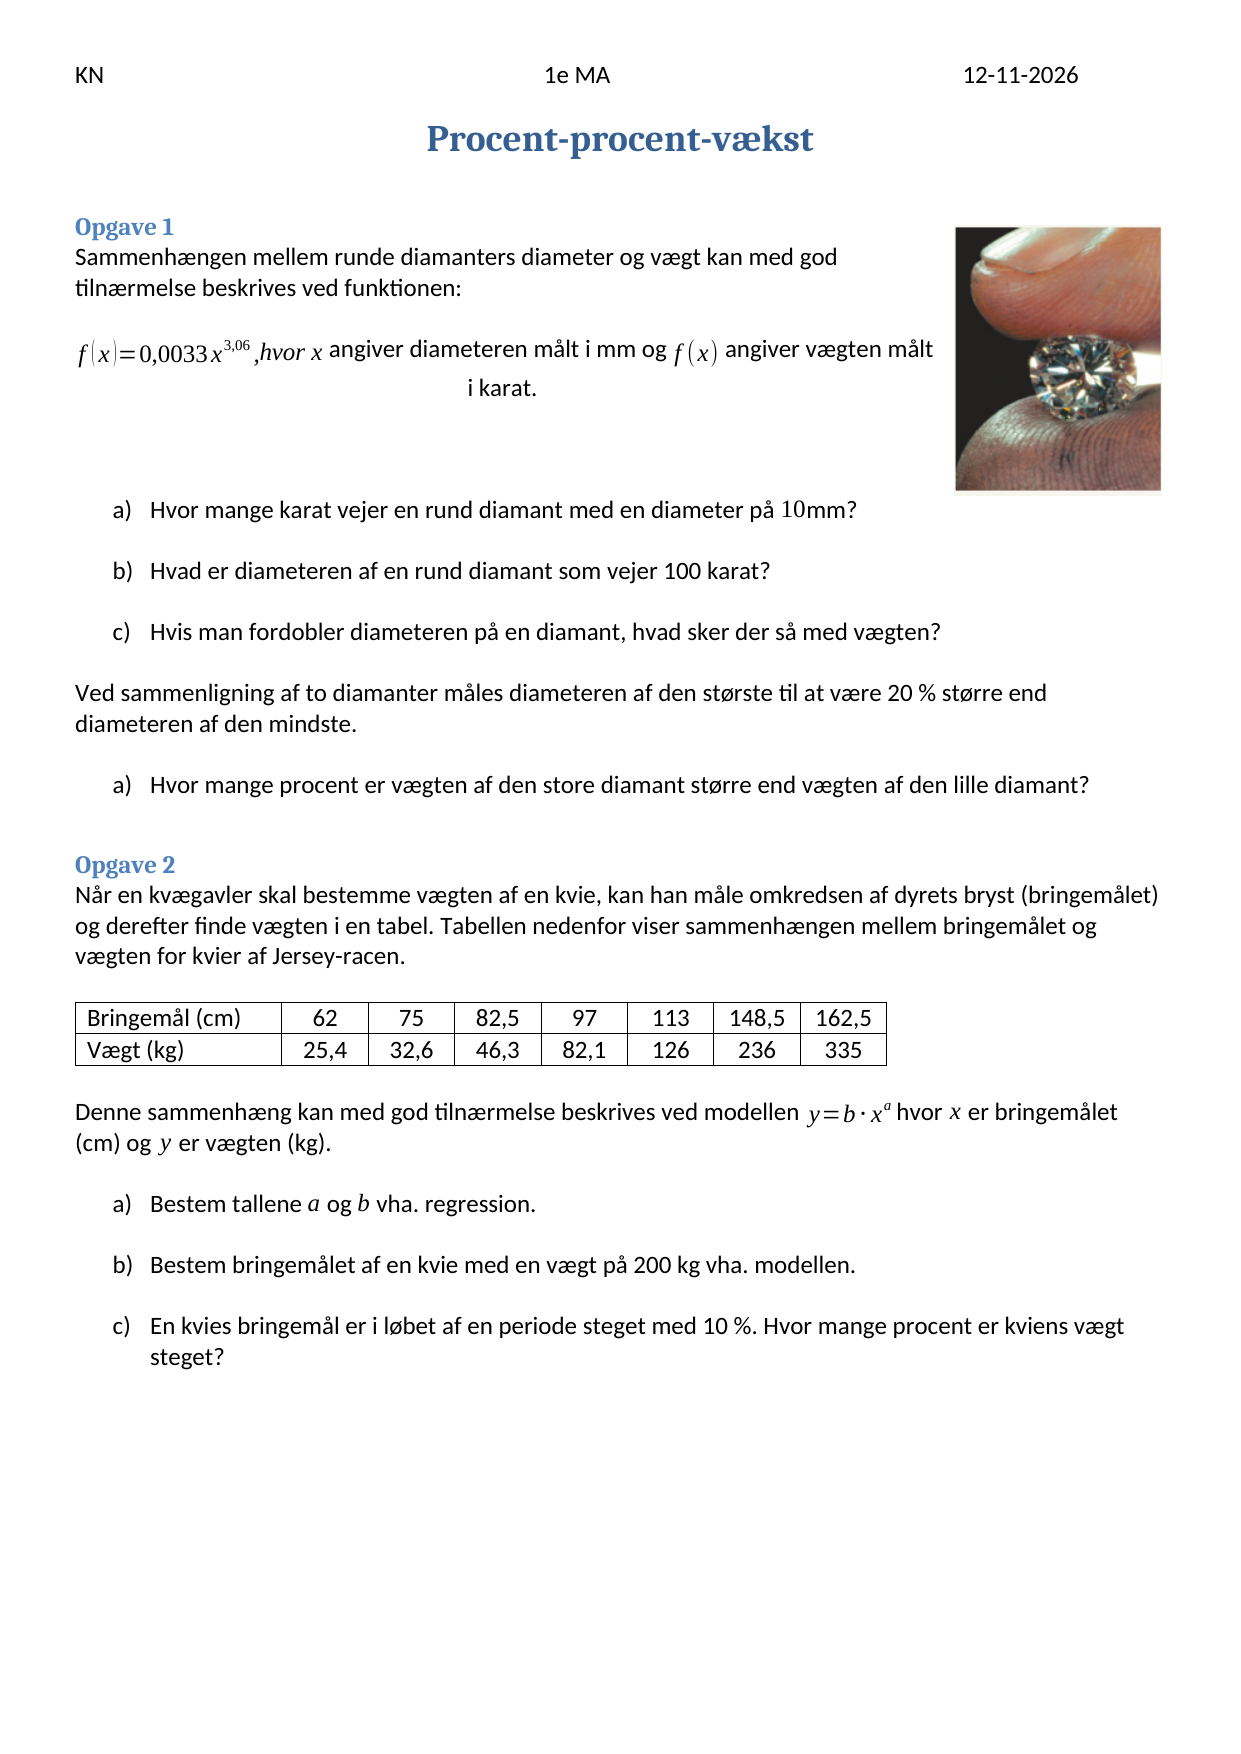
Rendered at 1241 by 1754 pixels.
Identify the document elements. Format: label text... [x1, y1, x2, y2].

subtitle Opgave 1 [75, 213, 1165, 241]
list Hvor mange procent er vægten af den store diamant større end vægten af den lille diamant? [112, 769, 1165, 799]
table_cell 32,6 [369, 1034, 454, 1065]
table_cell 335 [801, 1034, 886, 1065]
picture [952, 225, 1162, 494]
text Denne sammenhæng kan med god tilnærmelse beskrives ved modellen hvor er bringemålet (cm) og er vægten (kg). [75, 1096, 1165, 1158]
text angiver diameteren målt i mm og angiver vægten målt i karat. [75, 333, 952, 464]
list Hvis man fordobler diameteren på en diamant, hvad sker der så med vægten? [112, 616, 1165, 677]
table_header 113 [628, 1003, 713, 1033]
table_cell 236 [714, 1034, 800, 1065]
text Ved sammenligning af to diamanter måles diameteren af den største til at være 20 % større end diameteren af den mindste. [75, 677, 1165, 769]
table_header 162,5 [801, 1003, 886, 1033]
list Bestem bringemålet af en kvie med en vægt på 200 kg vha. modellen. [112, 1249, 1165, 1280]
list En kvies bringemål er i løbet af en periode steget med 10 %. Hvor mange procent er kviens vægt steget? [112, 1311, 1165, 1372]
subtitle Opgave 2 [75, 851, 1165, 879]
table_cell 126 [628, 1034, 713, 1065]
subtitle Procent-procent-vækst [75, 118, 1165, 161]
list Hvor mange karat vejer en rund diamant med en diameter på mm? [112, 494, 1165, 555]
table_cell 46,3 [455, 1034, 541, 1065]
table_cell 25,4 [282, 1034, 368, 1065]
list Hvad er diameteren af en rund diamant som vejer 100 karat? [112, 555, 1165, 616]
table_header 82,5 [455, 1003, 541, 1033]
table_cell Vægt (kg) [76, 1034, 281, 1065]
table_header Bringemål (cm) [76, 1003, 281, 1033]
table_header 62 [282, 1003, 368, 1033]
table_header 97 [542, 1003, 627, 1033]
text Når en kvægavler skal bestemme vægten af en kvie, kan han måle omkredsen af dyrets bryst (bringemålet) og derefter finde vægten i en tabel. Tabellen nedenfor viser sammenhængen mellem bringemålet og vægten for kvier af Jersey-racen. [75, 879, 1165, 971]
list Bestem tallene og vha. regression. [112, 1188, 1165, 1219]
text Sammenhængen mellem runde diamanters diameter og vægt kan med god tilnærmelse beskrives ved funktionen: [75, 241, 952, 302]
table_header 75 [369, 1003, 454, 1033]
table_header 148,5 [714, 1003, 800, 1033]
table_cell 82,1 [542, 1034, 627, 1065]
